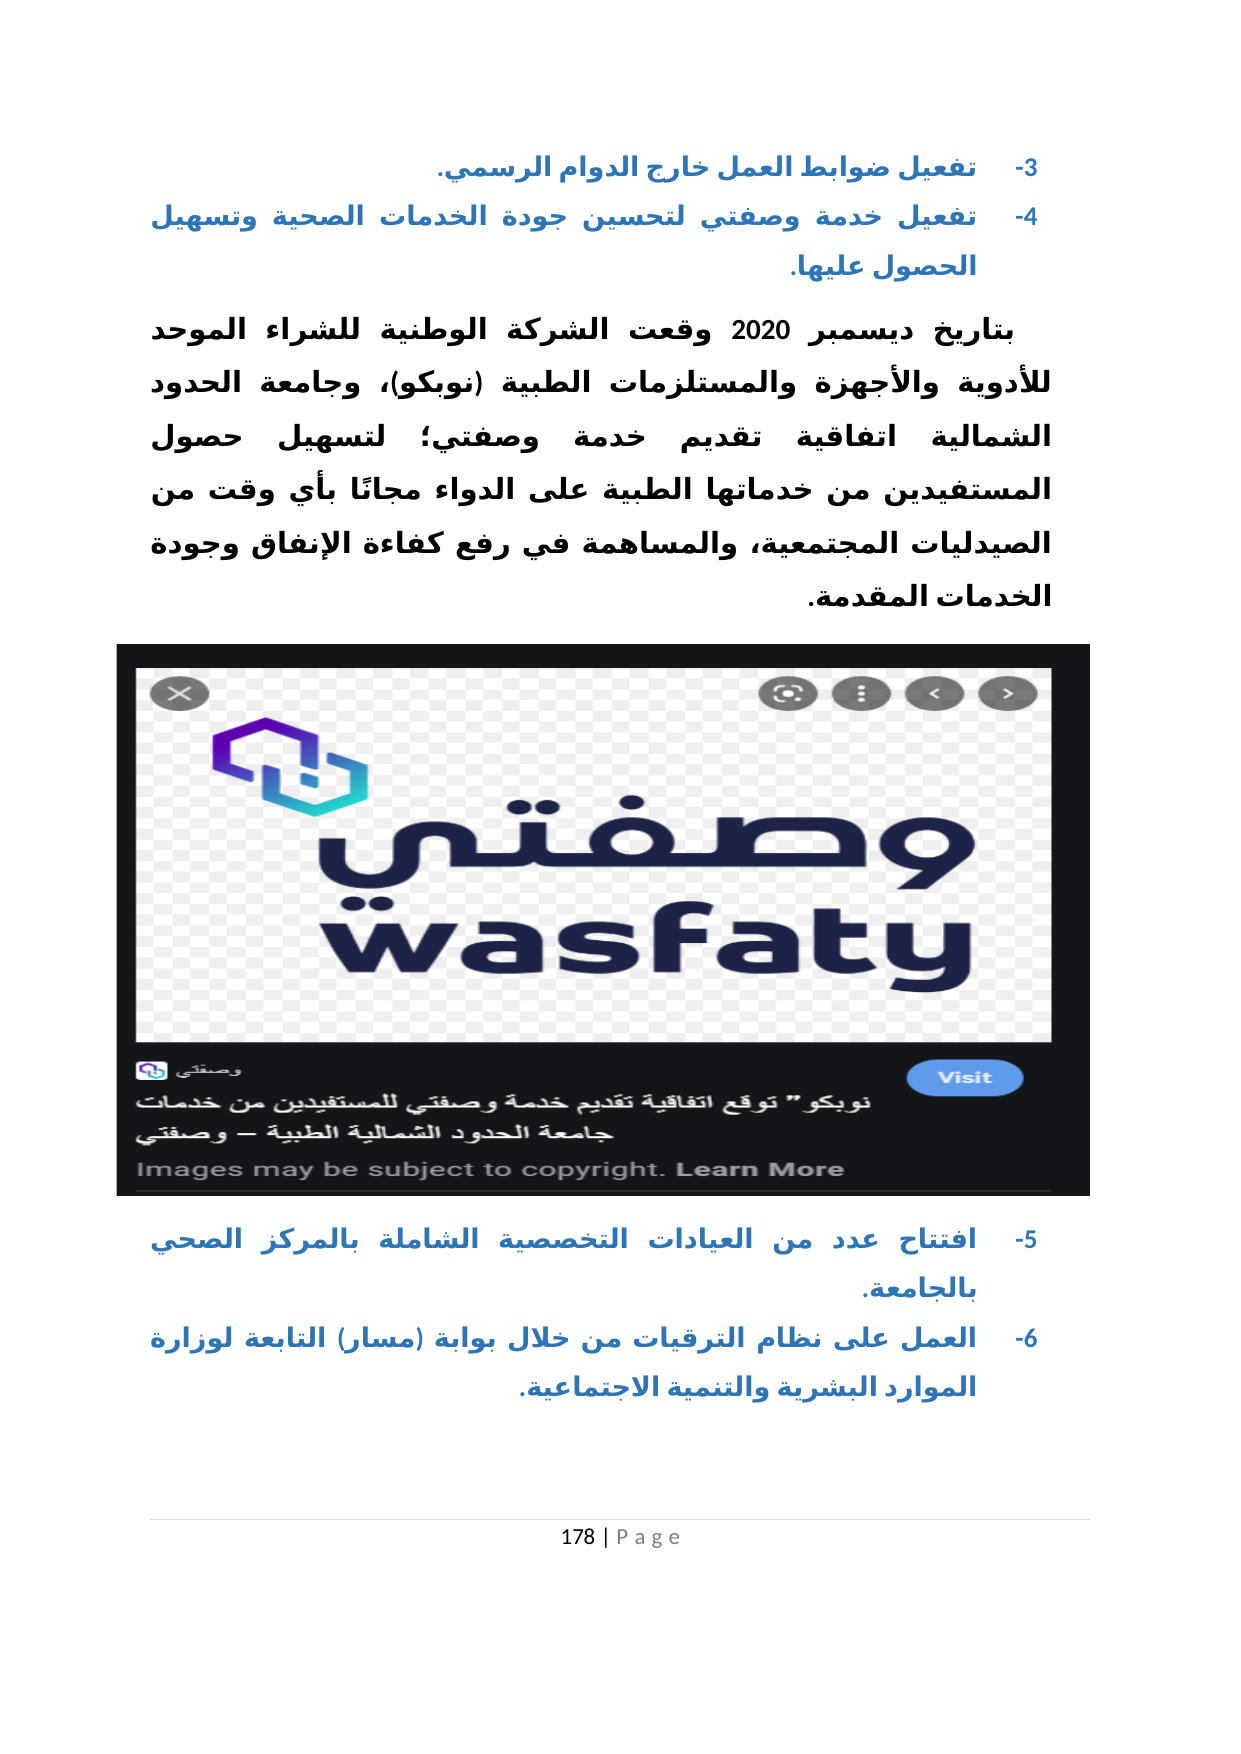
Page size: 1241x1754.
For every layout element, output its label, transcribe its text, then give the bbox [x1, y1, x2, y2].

picture [116, 644, 1090, 1196]
list العمل على نظام الترقيات من خلال بوابة (مسار) التابعة لوزارة الموارد البشرية والتنمية الاجتماعية. [150, 1321, 1015, 1403]
text بتاريخ ديسمبر 2020 وقعت الشركة الوطنية للشراء الموحد للأدوية والأجهزة والمستلزمات الطبية (نوبكو)، وجامعة الحدود الشمالية اتفاقية تقديم خدمة وصفتي؛ لتسهيل حصول المستفيدين من خدماتها الطبية على الدواء مجانًا بأي وقت من الصيدليات المجتمعية، والمساهمة في رفع كفاءة الإنفاق وجودة الخدمات المقدمة. [150, 311, 1053, 614]
list تفعيل ضوابط العمل خارج الدوام الرسمي. [150, 150, 1015, 183]
list تفعيل خدمة وصفتي لتحسين جودة الخدمات الصحية وتسهيل الحصول عليها. [150, 199, 1015, 282]
list افتتاح عدد من العيادات التخصصية الشاملة بالمركز الصحي بالجامعة. [150, 1222, 1015, 1304]
